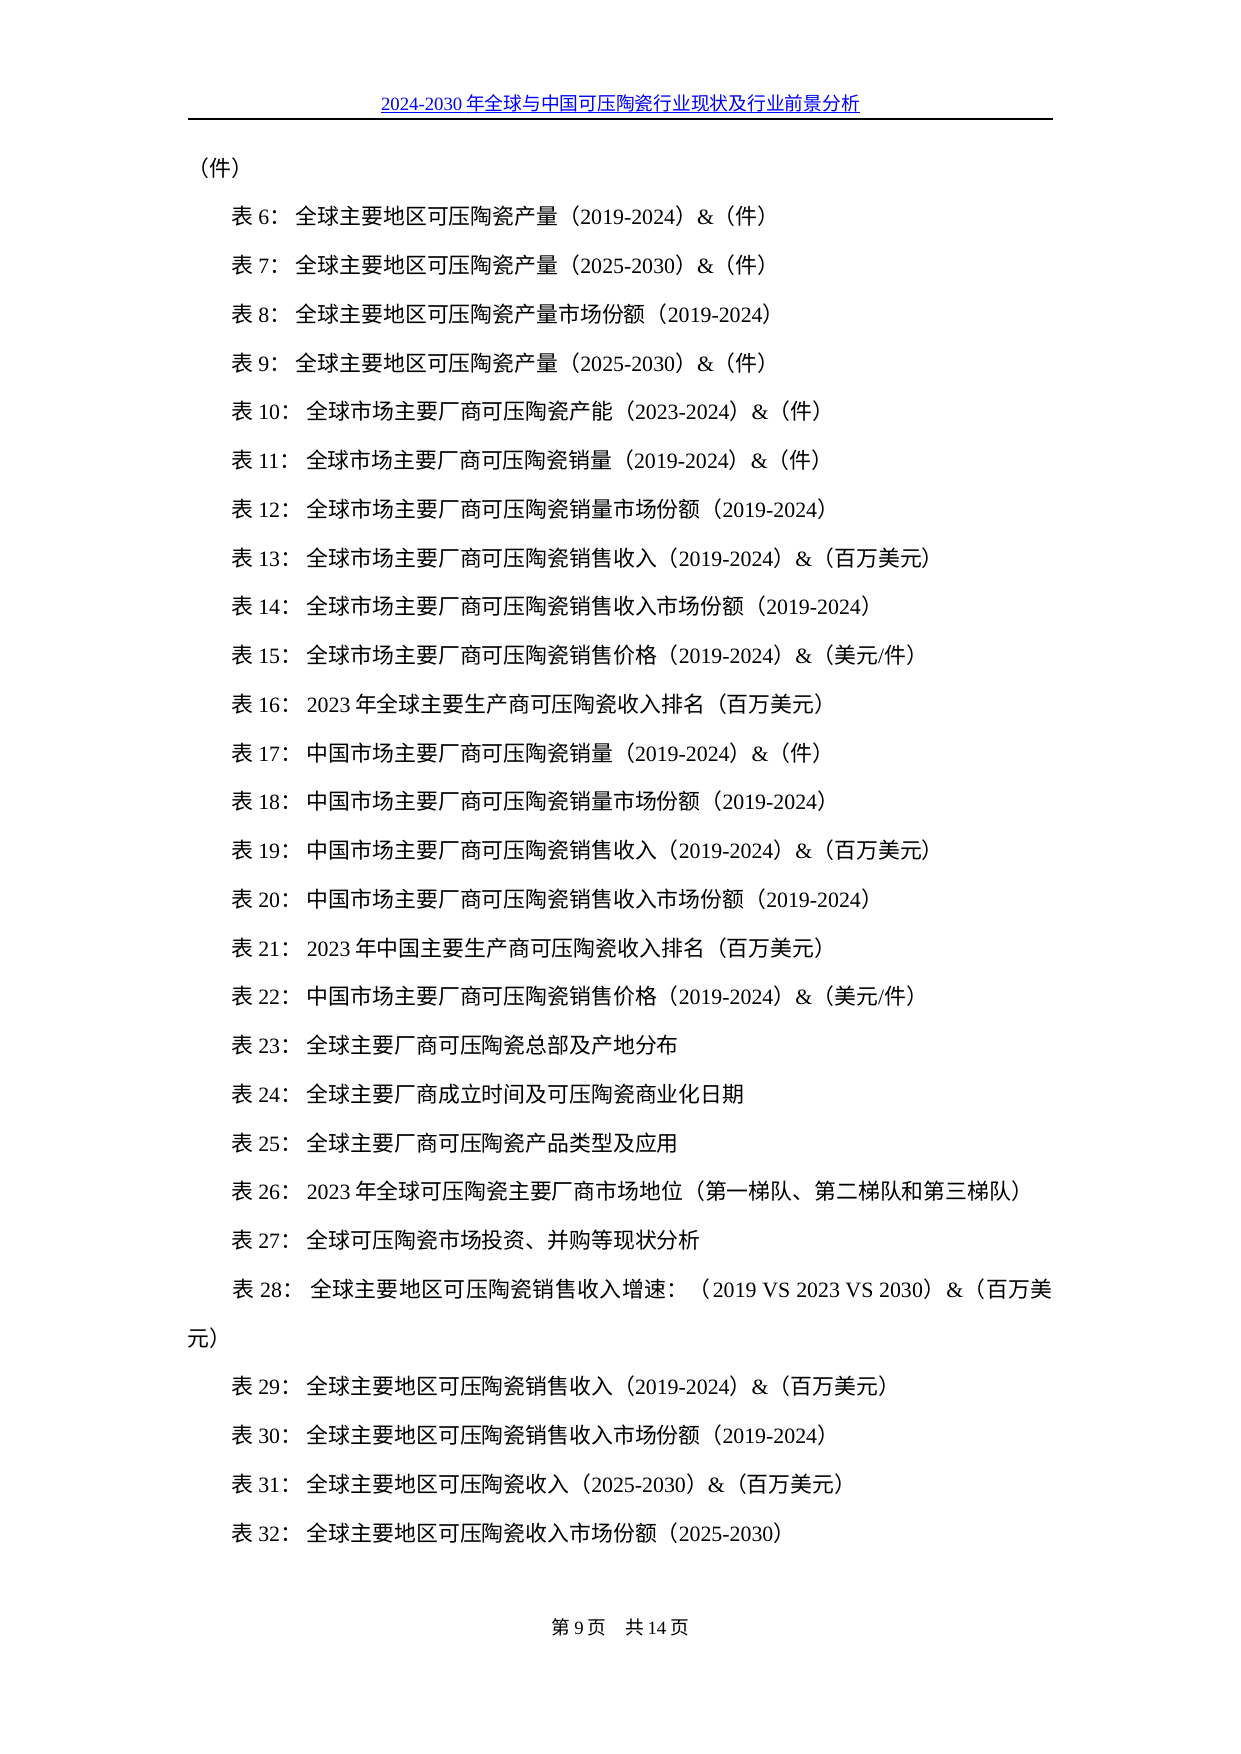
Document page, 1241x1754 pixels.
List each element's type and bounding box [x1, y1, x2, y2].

text [187, 150, 1053, 1548]
